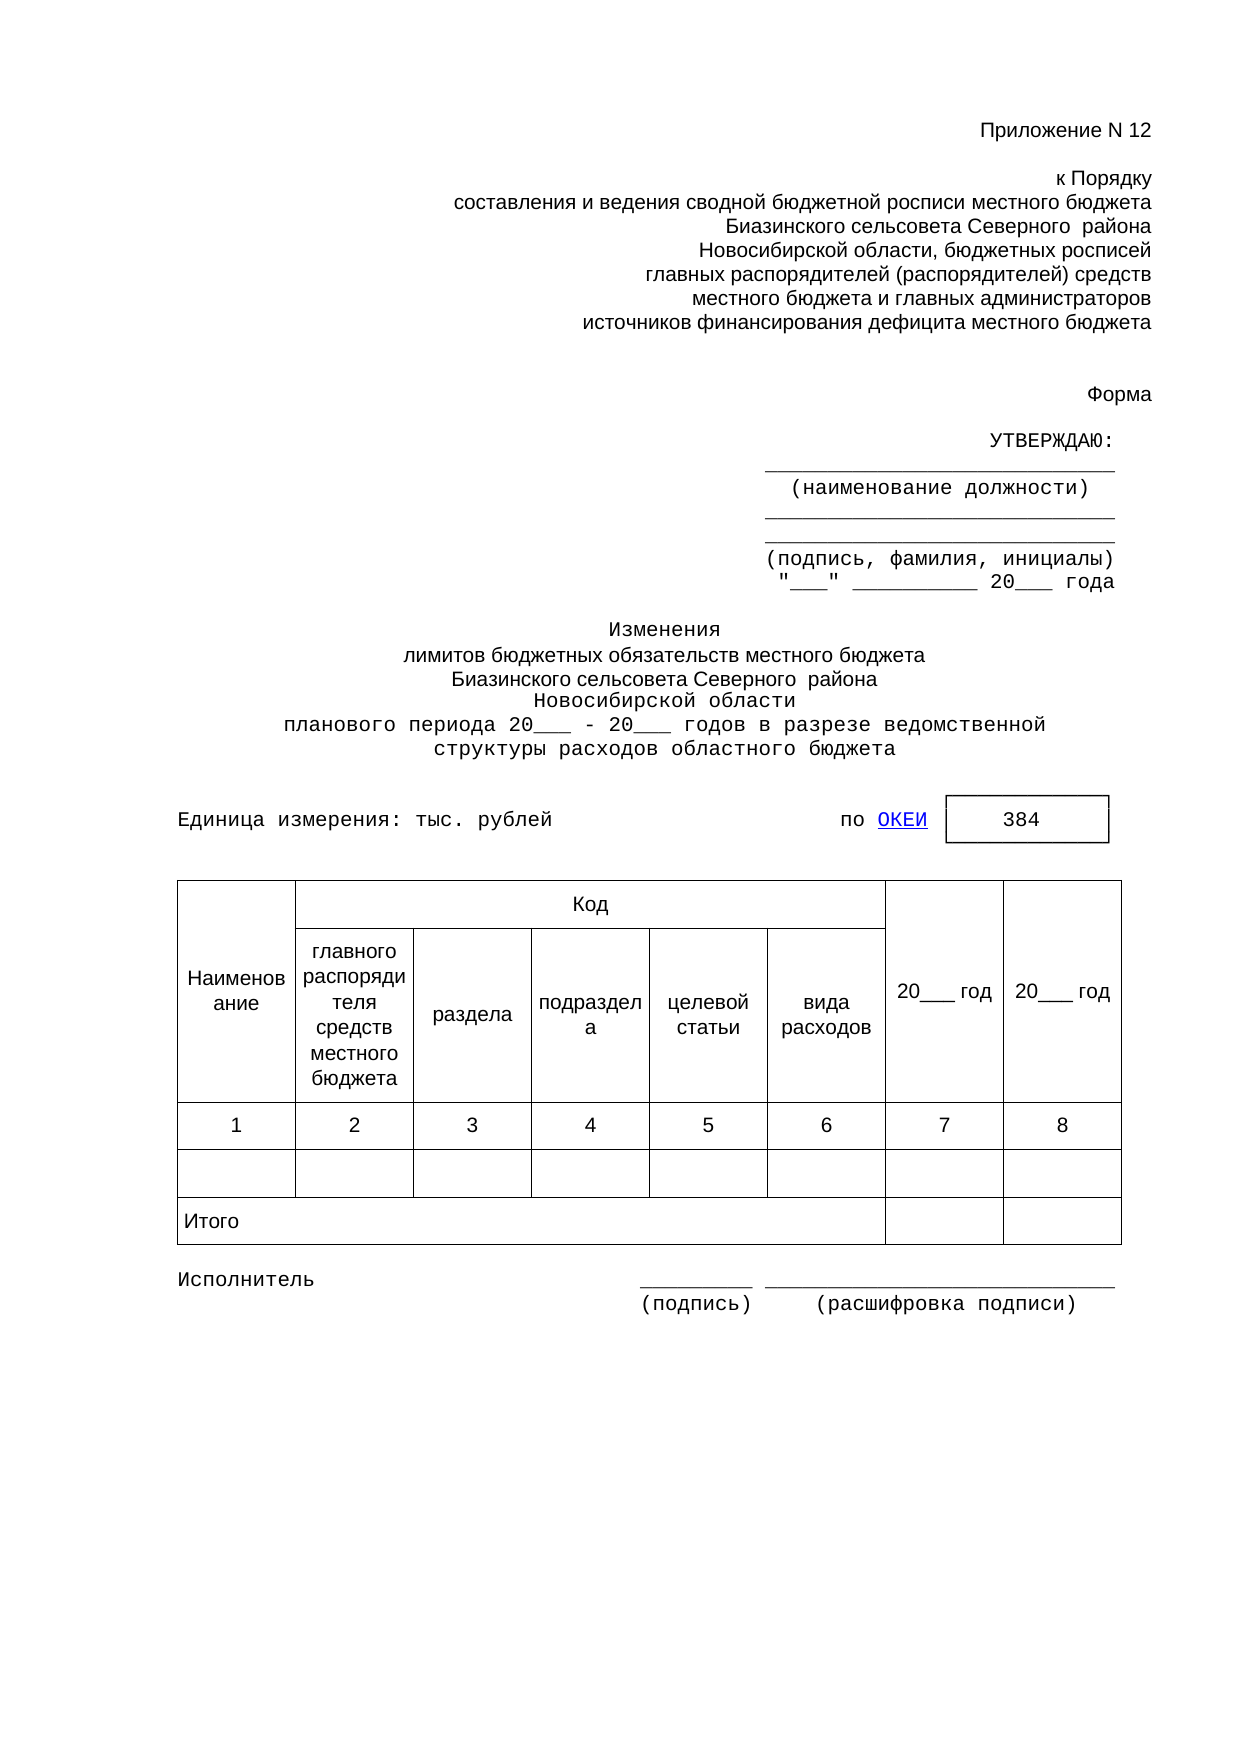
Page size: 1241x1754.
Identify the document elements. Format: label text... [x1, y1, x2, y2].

table_cell [650, 1150, 767, 1197]
text структуры расходов областного бюджета [177, 738, 1152, 761]
text └────────────┘ [177, 832, 1152, 856]
text Исполнитель _________ ____________________________ [177, 1269, 1152, 1293]
table_cell [1004, 1150, 1121, 1197]
table_cell 4 [532, 1103, 649, 1149]
text источников финансирования дефицита местного бюджета [177, 310, 1152, 334]
text Биазинского сельсовета Северного района [177, 214, 1152, 238]
table_cell главного распорядителя средств местного бюджета [296, 929, 413, 1102]
table_cell раздела [414, 929, 531, 1102]
table_cell [296, 1150, 413, 1197]
table_cell [178, 1150, 295, 1197]
text (наименование должности) [177, 477, 1152, 501]
text УТВЕРЖДАЮ: [177, 429, 1152, 453]
table_cell [886, 1150, 1003, 1197]
table_cell 3 [414, 1103, 531, 1149]
text Биазинского сельсовета Северного района [177, 666, 1152, 690]
table_header 20___ год [886, 881, 1003, 1102]
text ____________________________ [177, 501, 1152, 524]
table_header Код [296, 881, 885, 927]
text ____________________________ [177, 524, 1152, 548]
table_cell 8 [1004, 1103, 1121, 1149]
text к Порядку [177, 166, 1152, 190]
table_cell Итого [178, 1198, 885, 1244]
text ┌────────────┐ [177, 785, 1152, 808]
table_cell [1004, 1198, 1121, 1244]
text ____________________________ [177, 453, 1152, 477]
text главных распорядителей (распорядителей) средств [177, 262, 1152, 286]
table_cell 2 [296, 1103, 413, 1149]
table_cell 5 [650, 1103, 767, 1149]
text составления и ведения сводной бюджетной росписи местного бюджета [177, 190, 1152, 214]
text Форма [177, 382, 1152, 406]
table_cell 6 [768, 1103, 885, 1149]
text местного бюджета и главных администраторов [177, 286, 1152, 310]
table_cell [414, 1150, 531, 1197]
table_cell подраздела [532, 929, 649, 1102]
table_header Наименование [178, 881, 295, 1102]
table_cell 7 [886, 1103, 1003, 1149]
text Новосибирской области [177, 690, 1152, 714]
table_cell [768, 1150, 885, 1197]
text Единица измерения: тыс. рублей по ОКЕИ │ 384 │ [177, 808, 1152, 832]
text (подпись) (расшифровка подписи) [177, 1293, 1152, 1317]
text Приложение N 12 [177, 118, 1152, 142]
table_cell вида расходов [768, 929, 885, 1102]
text планового периода 20___ - 20___ годов в разрезе ведомственной [177, 714, 1152, 738]
table_cell 1 [178, 1103, 295, 1149]
text (подпись, фамилия, инициалы) [177, 548, 1152, 571]
table_cell [532, 1150, 649, 1197]
text "___" __________ 20___ года [177, 571, 1152, 595]
table_cell целевой статьи [650, 929, 767, 1102]
table_header 20___ год [1004, 881, 1121, 1102]
text лимитов бюджетных обязательств местного бюджета [177, 642, 1152, 666]
text Изменения [177, 619, 1152, 642]
table_cell [886, 1198, 1003, 1244]
text Новосибирской области, бюджетных росписей [177, 238, 1152, 262]
